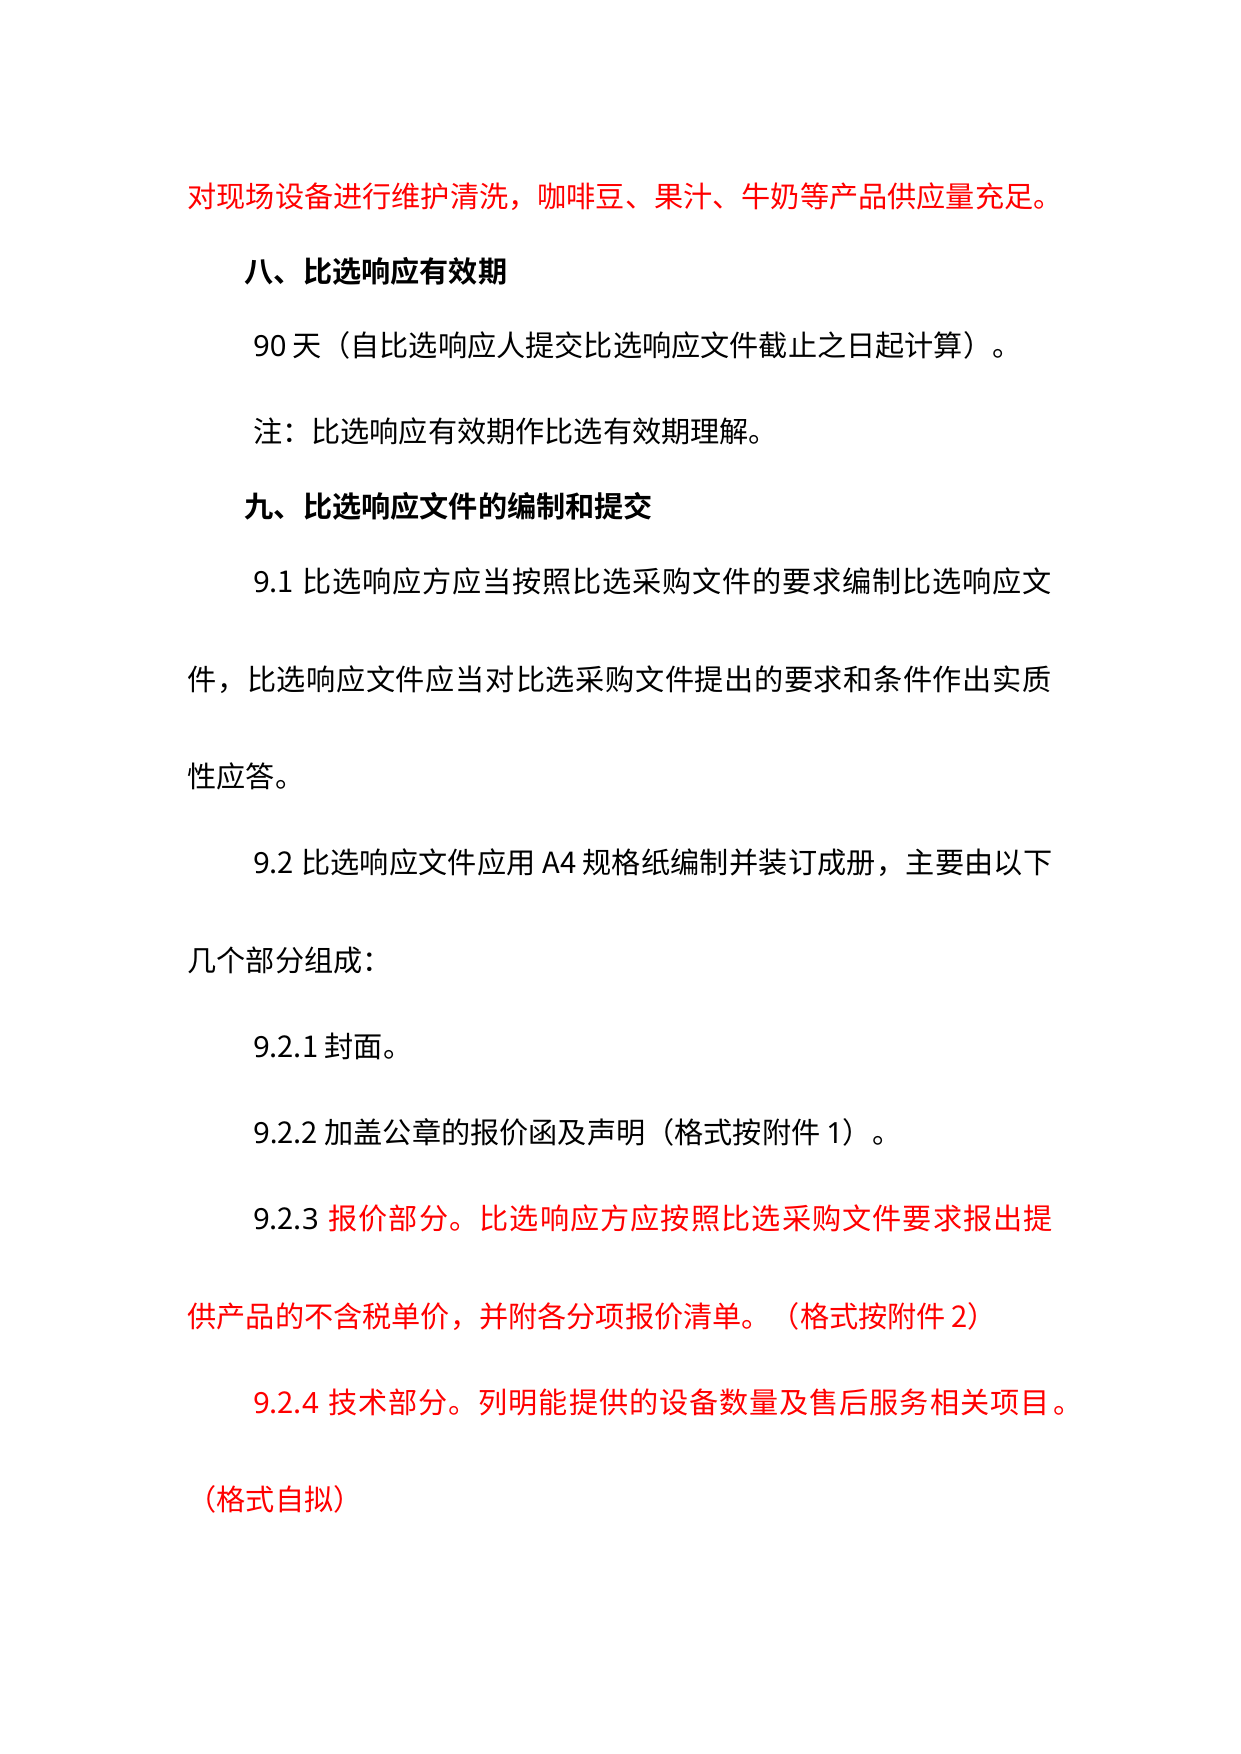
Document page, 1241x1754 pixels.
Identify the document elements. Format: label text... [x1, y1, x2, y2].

text 九、比选响应文件的编制和提交 [187, 484, 1053, 526]
text 90天（自比选响应人提交比选响应文件截止之日起计算）。 [187, 312, 1053, 377]
text 9.2.3 报价部分。比选响应方应按照比选采购文件要求报出提供产品的不含税单价，并附各分项报价清单。（格式按附件2） [187, 1184, 1053, 1347]
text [187, 162, 1053, 227]
text 9.2.2 加盖公章的报价函及声明（格式按附件1）。 [187, 1098, 1053, 1163]
text 9.2 比选响应文件应用A4规格纸编制并装订成册，主要由以下几个部分组成： [187, 828, 1053, 991]
text 八、比选响应有效期 [187, 248, 1053, 290]
text 注：比选响应有效期作比选有效期理解。 [187, 398, 1053, 463]
text 9.2.1 封面。 [187, 1012, 1053, 1077]
text 9.1 比选响应方应当按照比选采购文件的要求编制比选响应文件，比选响应文件应当对比选采购文件提出的要求和条件作出实质性应答。 [187, 547, 1053, 807]
text 9.2.4 技术部分。列明能提供的设备数量及售后服务相关项目。（格式自拟） [187, 1368, 1053, 1531]
